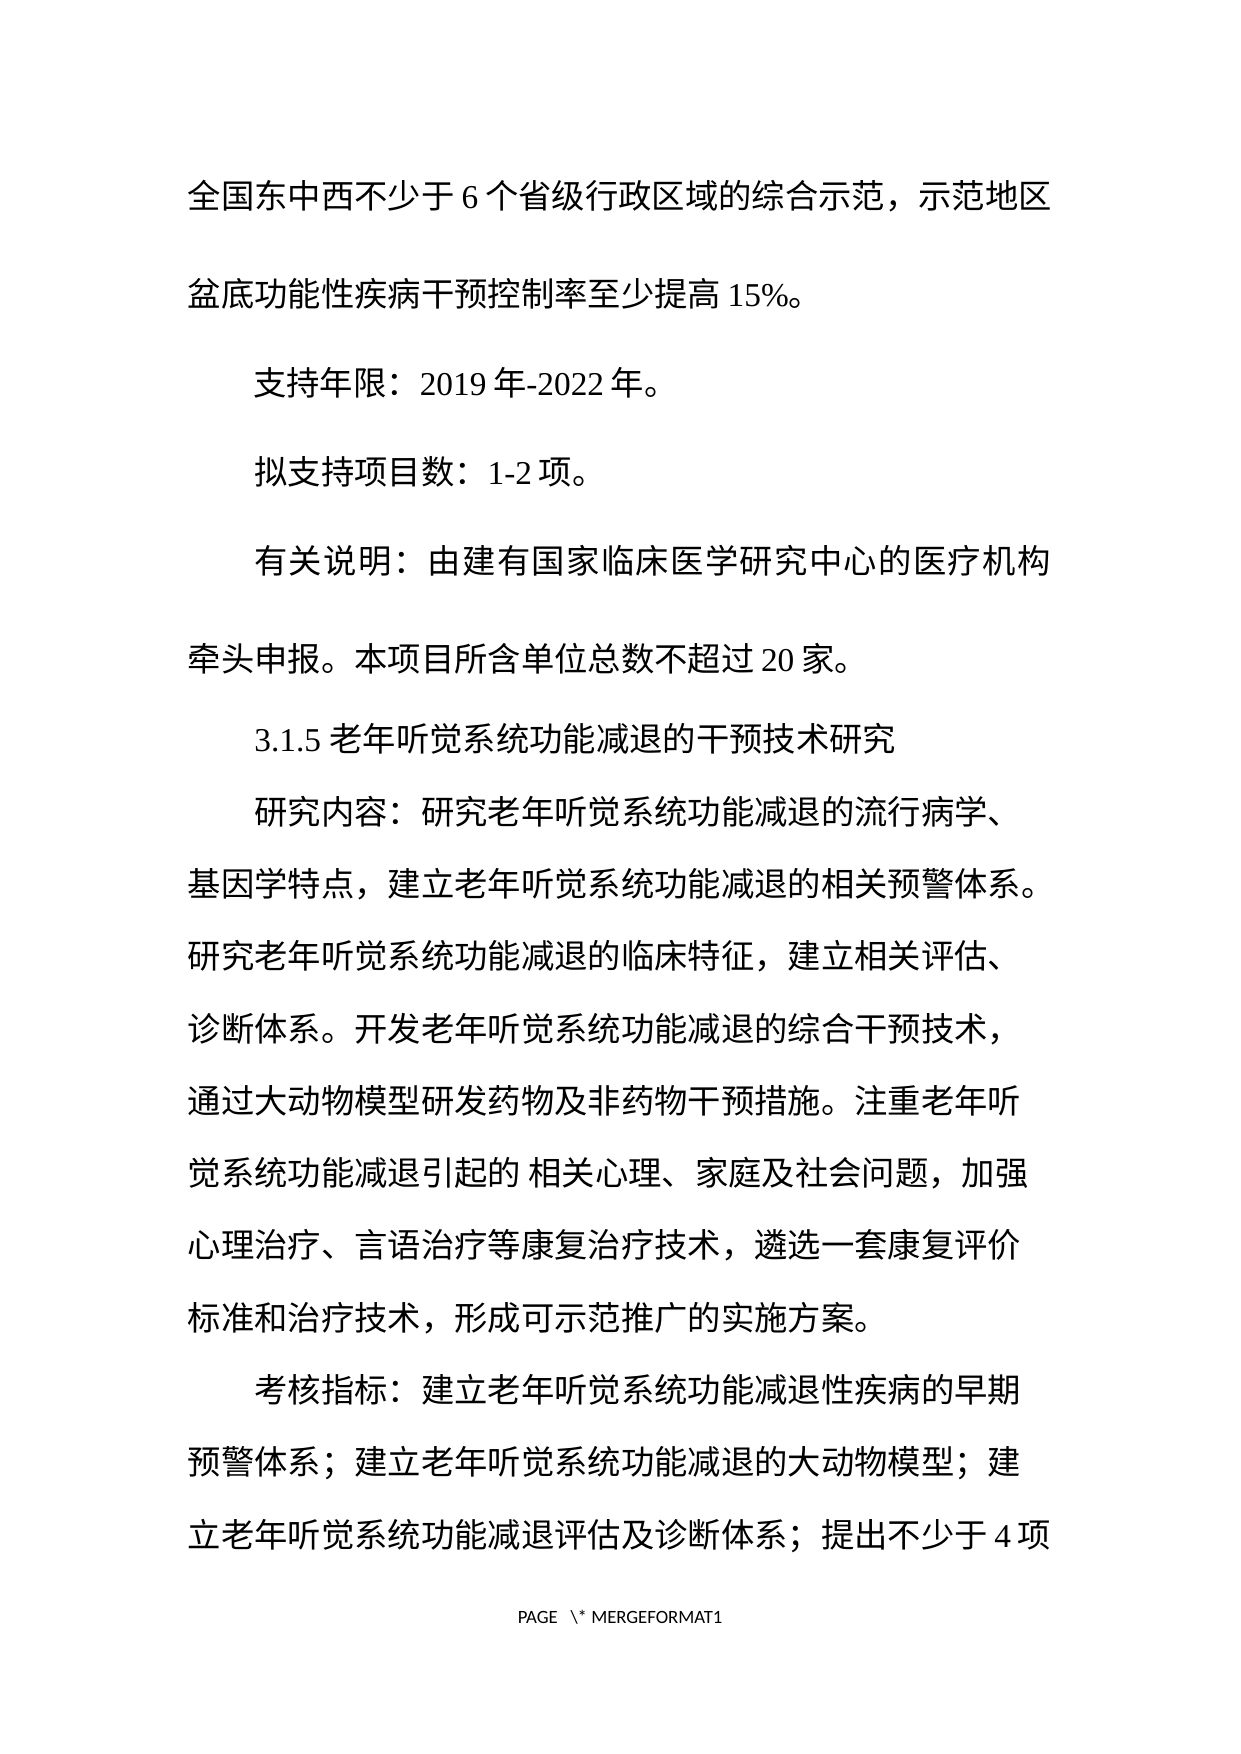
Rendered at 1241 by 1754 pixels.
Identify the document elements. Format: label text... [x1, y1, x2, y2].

text 支持年限：2019年-2022年。 [187, 348, 1053, 413]
text 3.1.5 老年听觉系统功能减退的干预技术研究 [187, 713, 1053, 761]
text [187, 1364, 1053, 1557]
text 研究内容：研究老年听觉系统功能减退的流行病学、基因学特点，建立老年听觉系统功能减退的相关预警体系。研究老年听觉系统功能减退的临床特征，建立相关评估、诊断体系。开发老年听觉系统功能减退的综合干预技术，通过大动物模型研发药物及非药物干预措施。注重老年听觉系统功能减退引起的 相关心理、家庭及社会问题，加强心理治疗、言语治疗等康复治疗技术，遴选一套康复评价标准和治疗技术，形成可示范推广的实施方案。 [187, 786, 1053, 1340]
text 有关说明：由建有国家临床医学研究中心的医疗机构牵头申报。本项目所含单位总数不超过20家。 [187, 527, 1053, 689]
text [187, 162, 1053, 324]
text 拟支持项目数：1-2项。 [187, 438, 1053, 503]
